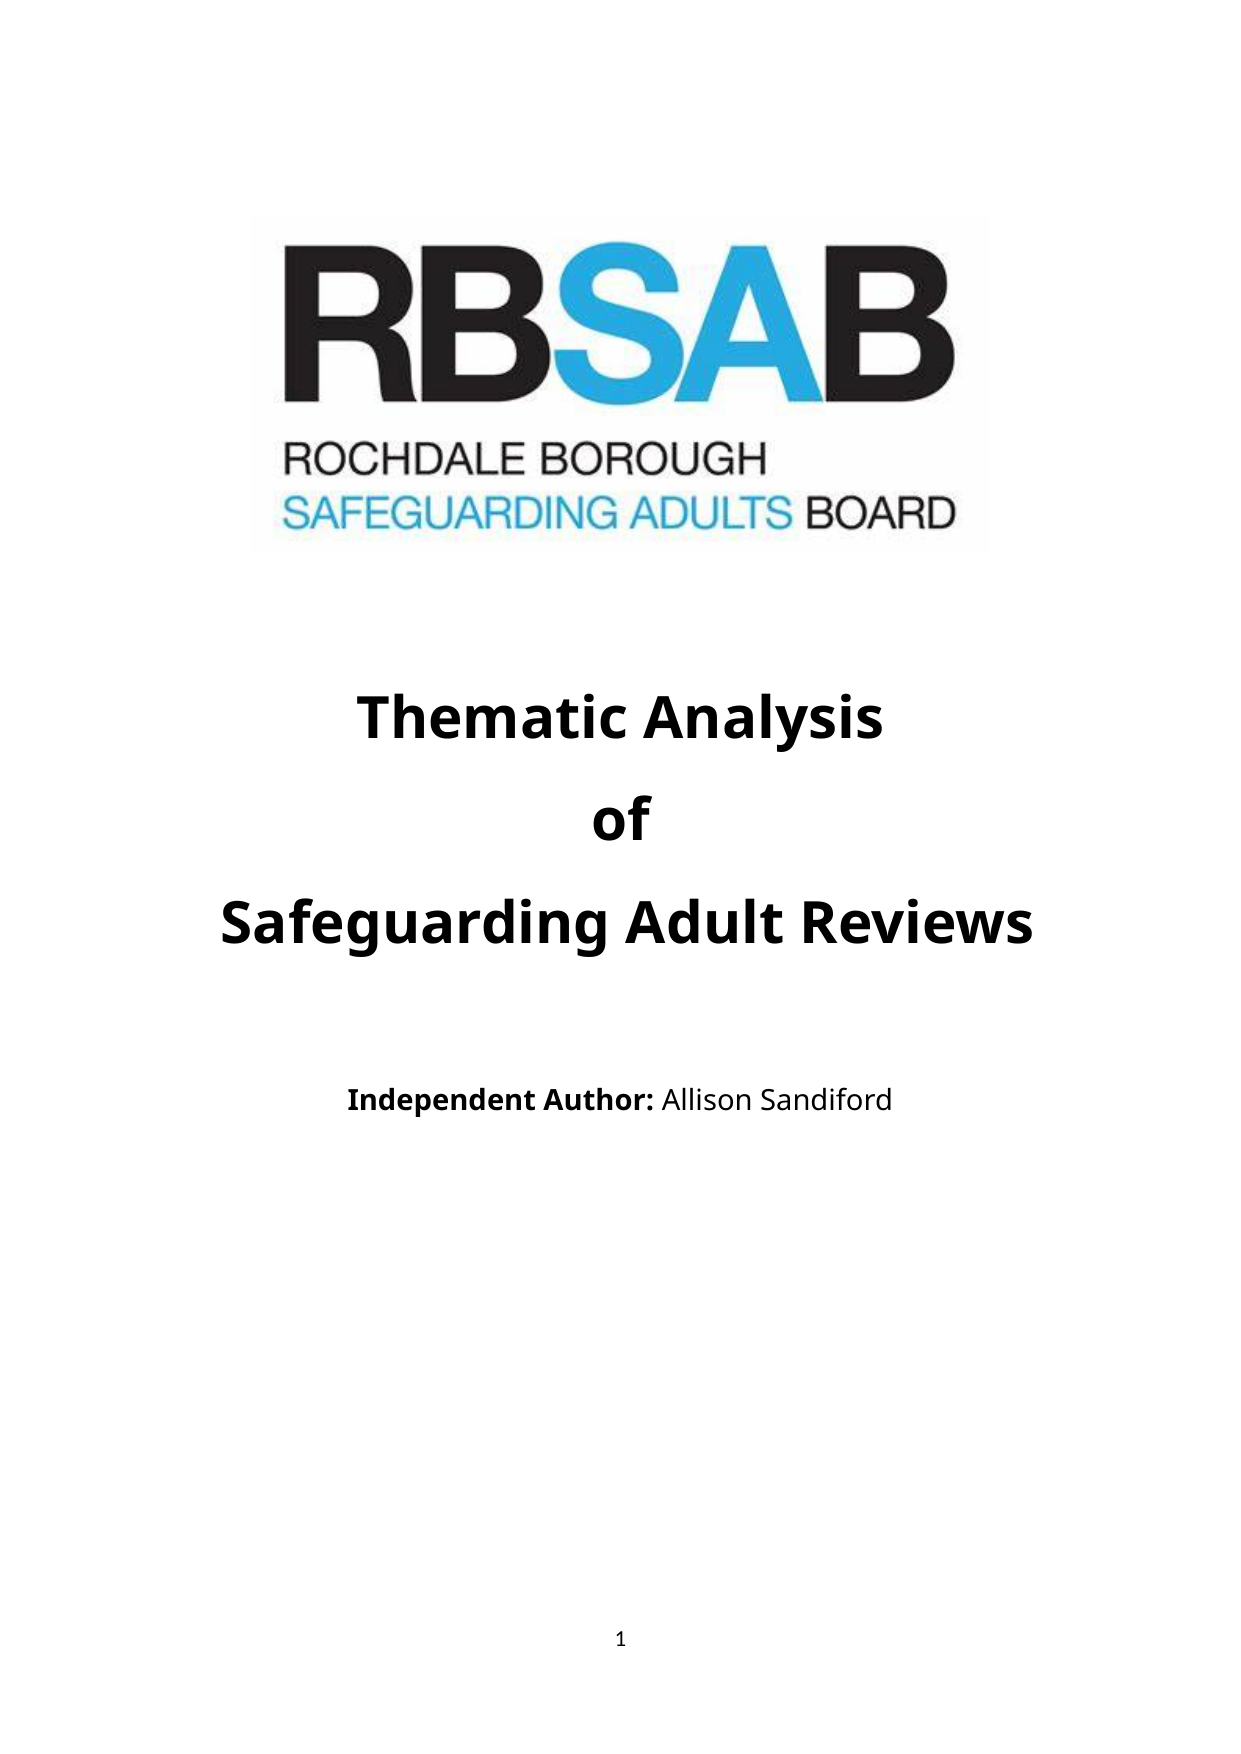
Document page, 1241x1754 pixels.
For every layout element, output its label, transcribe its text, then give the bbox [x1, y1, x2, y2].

text Independent Author: Allison Sandiford [75, 1080, 1165, 1119]
text of [75, 778, 1165, 858]
text Safeguarding Adult Reviews [75, 881, 1165, 960]
picture [249, 215, 991, 557]
text Thematic Analysis [75, 676, 1165, 755]
